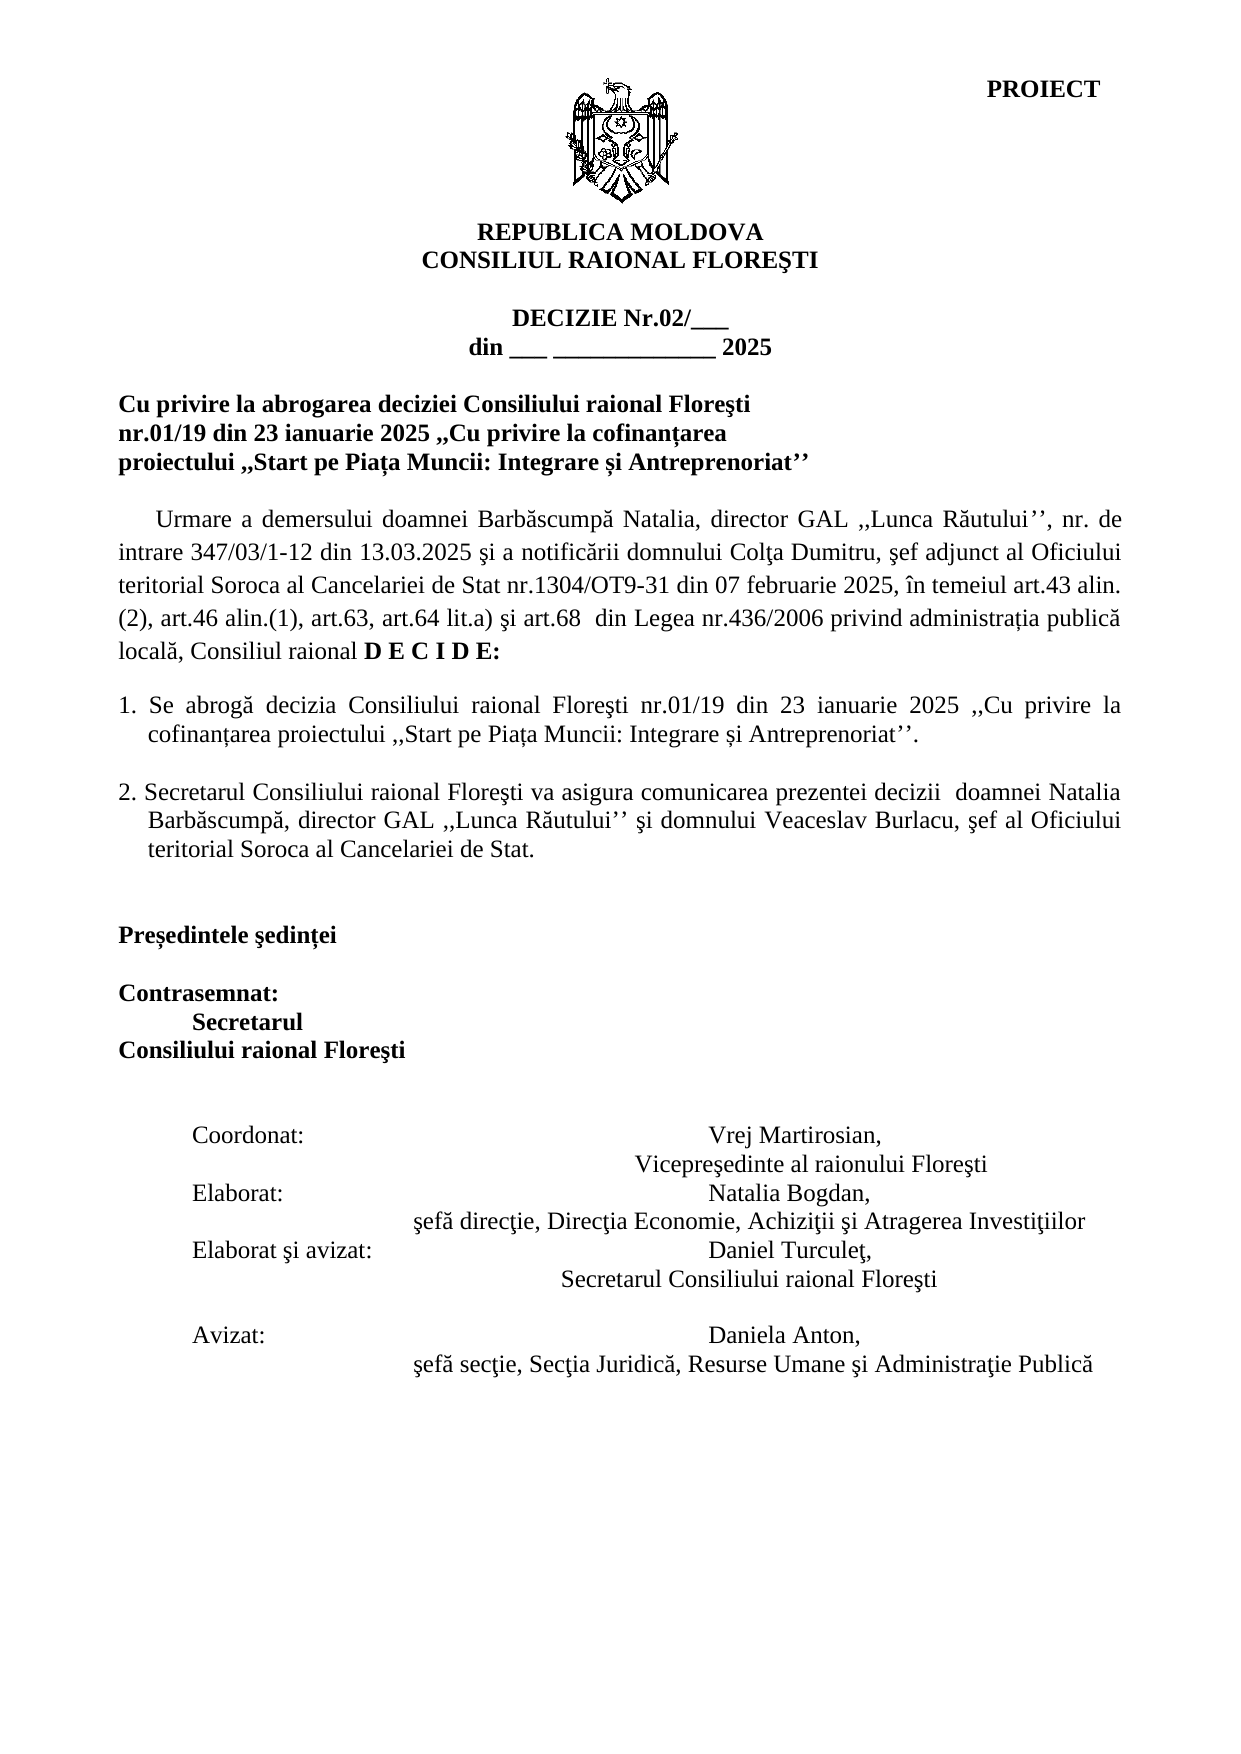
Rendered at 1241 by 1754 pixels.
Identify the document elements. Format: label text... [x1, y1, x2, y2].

text Elaborat: Natalia Bogdan, [118, 1178, 1122, 1206]
text DECIZIE Nr.02/___ [118, 303, 1122, 332]
text proiectului ,,Start pe Piața Muncii: Integrare și Antreprenoriat’’ [118, 447, 1122, 476]
text Vicepreşedinte al raionului Floreşti [118, 1149, 1122, 1178]
text din ___ _____________ 2025 [118, 332, 1122, 361]
text Cu privire la abrogarea deciziei Consiliului raional Floreşti [118, 389, 1122, 418]
picture [547, 77, 698, 204]
text nr.01/19 din 23 ianuarie 2025 ,,Cu privire la cofinanțarea [118, 418, 1122, 447]
text Președintele şedinței [118, 920, 1122, 949]
text şefă direcţie, Direcţia Economie, Achiziţii şi Atragerea Investiţiilor [118, 1206, 1122, 1235]
text Consiliului raional Floreşti [118, 1035, 1122, 1064]
text REPUBLICA MOLDOVA [118, 217, 1122, 246]
text PROIECT [118, 74, 1100, 103]
text 1. Se abrogă decizia Consiliului raional Floreşti nr.01/19 din 23 ianuarie 2025 ,,Cu privire la cofinanțarea proiectului ,,Start pe Piața Muncii: Integrare și Antreprenoriat’’. [118, 690, 1122, 748]
text Urmare a demersului doamnei Barbăscumpă Natalia, director GAL ,,Lunca Răutului’’, nr. de intrare 347/03/1-12 din 13.03.2025 şi a notificării domnului Colţa Dumitru, şef adjunct al Oficiului teritorial Soroca al Cancelariei de Stat nr.1304/OT9-31 din 07 februarie 2025, în temeiul art.43 alin.(2), art.46 alin.(1), art.63, art.64 lit.a) şi art.68 din Legea nr.436/2006 privind administrația publică locală, Consiliul raional D E C I D E: [118, 504, 1122, 665]
text Coordonat: Vrej Martirosian, [118, 1120, 1122, 1149]
text CONSILIUL RAIONAL FLOREŞTI [118, 246, 1122, 274]
text Elaborat şi avizat: Daniel Turculeţ, [118, 1235, 1122, 1264]
text şefă secţie, Secţia Juridică, Resurse Umane şi Administraţie Publică [118, 1349, 1122, 1378]
text Avizat: Daniela Anton, [118, 1321, 1122, 1349]
text Secretarul [118, 1007, 1122, 1035]
text Contrasemnat: [118, 978, 1122, 1007]
text 2. Secretarul Consiliului raional Floreşti va asigura comunicarea prezentei decizii doamnei Natalia Barbăscumpă, director GAL ,,Lunca Răutului’’ şi domnului Veaceslav Burlacu, şef al Oficiului teritorial Soroca al Cancelariei de Stat. [118, 777, 1122, 863]
text Secretarul Consiliului raional Floreşti [487, 1264, 1122, 1293]
